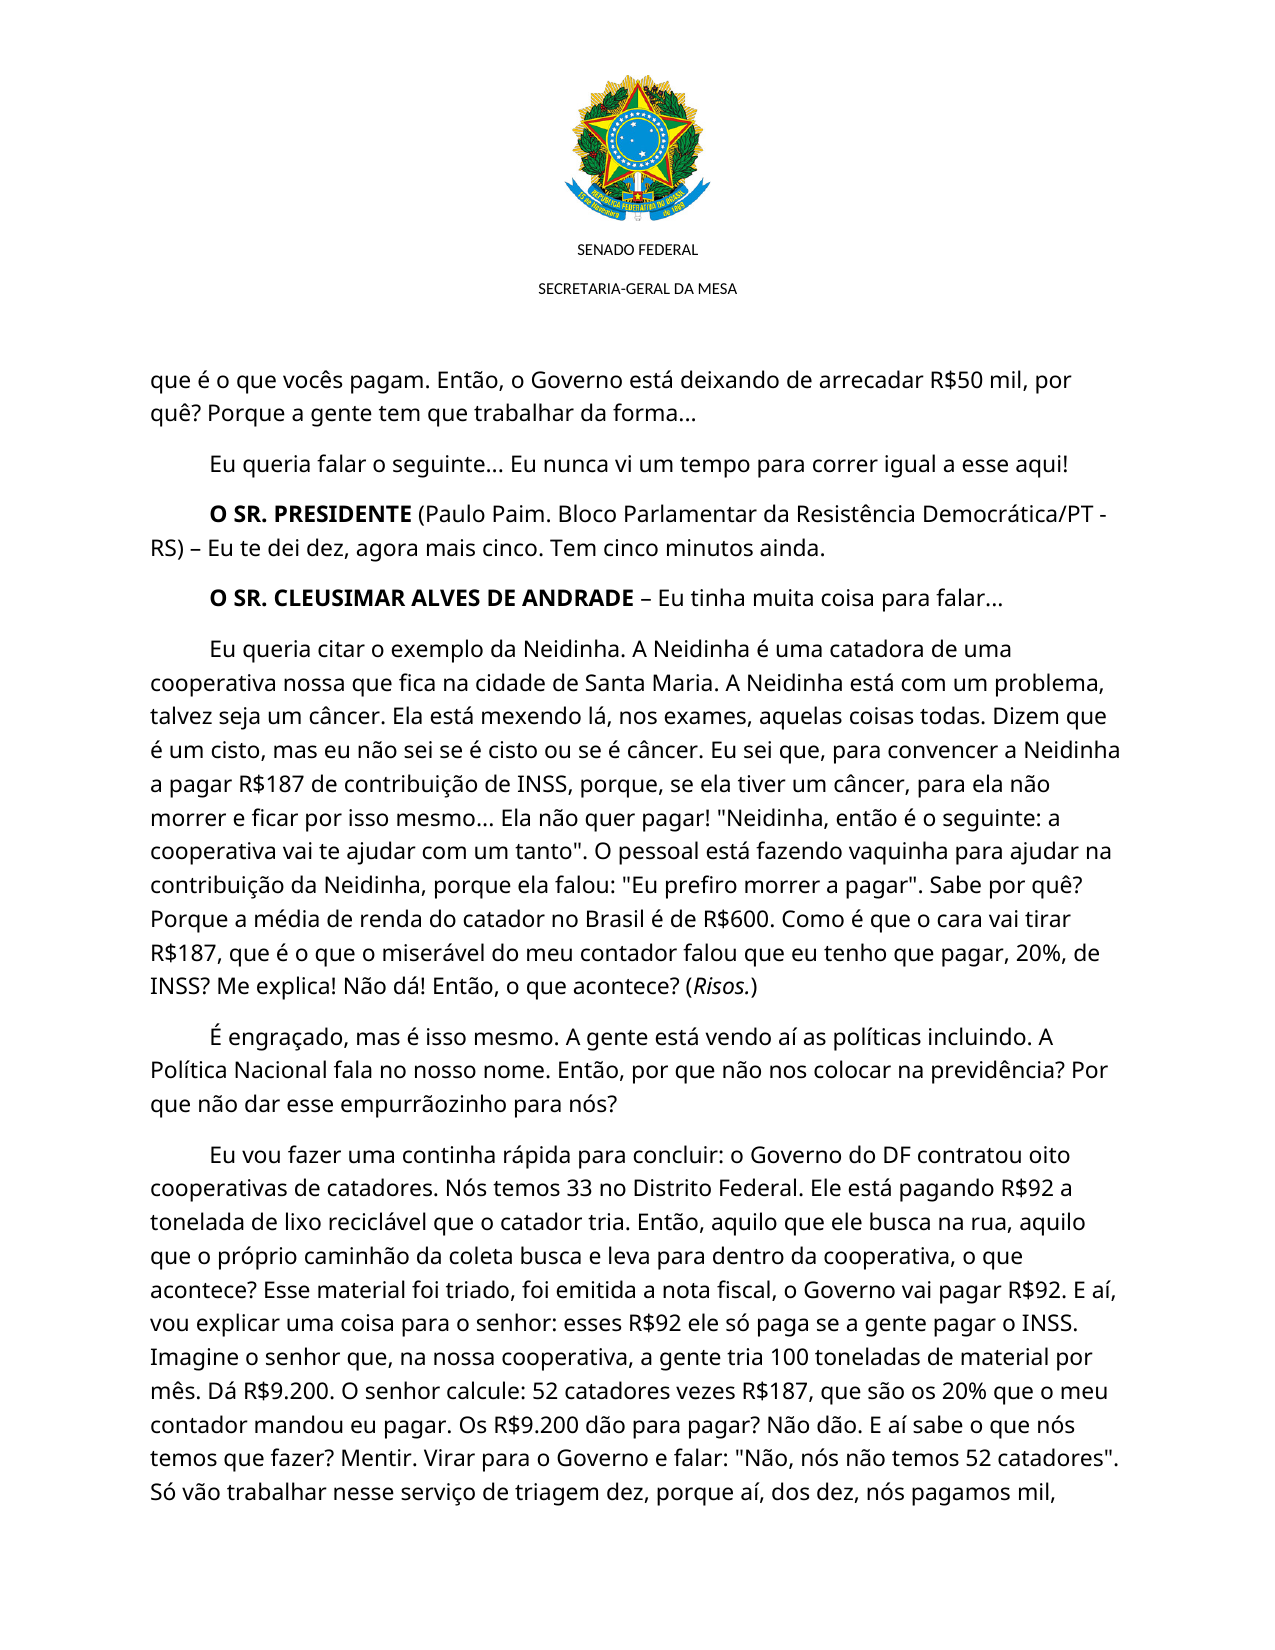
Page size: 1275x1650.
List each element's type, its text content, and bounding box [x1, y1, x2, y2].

picture [564, 75, 711, 221]
text É engraçado, mas é isso mesmo. A gente está vendo aí as políticas incluindo. A Política Nacional fala no nosso nome. Então, por que não nos colocar na previdência? Por que não dar esse empurrãozinho para nós? [150, 1021, 1125, 1119]
text Eu queria falar o seguinte... Eu nunca vi um tempo para correr igual a esse aqui! [150, 448, 1125, 479]
text O SR. CLEUSIMAR ALVES DE ANDRADE – Eu tinha muita coisa para falar... [150, 582, 1125, 613]
text Eu queria citar o exemplo da Neidinha. A Neidinha é uma catadora de uma cooperativa nossa que fica na cidade de Santa Maria. A Neidinha está com um problema, talvez seja um câncer. Ela está mexendo lá, nos exames, aquelas coisas todas. Dizem que é um cisto, mas eu não sei se é cisto ou se é câncer. Eu sei que, para convencer a Neidinha a pagar R$187 de contribuição de INSS, porque, se ela tiver um câncer, para ela não morrer e ficar por isso mesmo... Ela não quer pagar! "Neidinha, então é o seguinte: a cooperativa vai te ajudar com um tanto". O pessoal está fazendo vaquinha para ajudar na contribuição da Neidinha, porque ela falou: "Eu prefiro morrer a pagar". Sabe por quê? Porque a média de renda do catador no Brasil é de R$600. Como é que o cara vai tirar R$187, que é o que o miserável do meu contador falou que eu tenho que pagar, 20%, de INSS? Me explica! Não dá! Então, o que acontece? (Risos.) [150, 633, 1125, 1001]
text O SR. PRESIDENTE (Paulo Paim. Bloco Parlamentar da Resistência Democrática/PT - RS) – Eu te dei dez, agora mais cinco. Tem cinco minutos ainda. [150, 498, 1125, 563]
